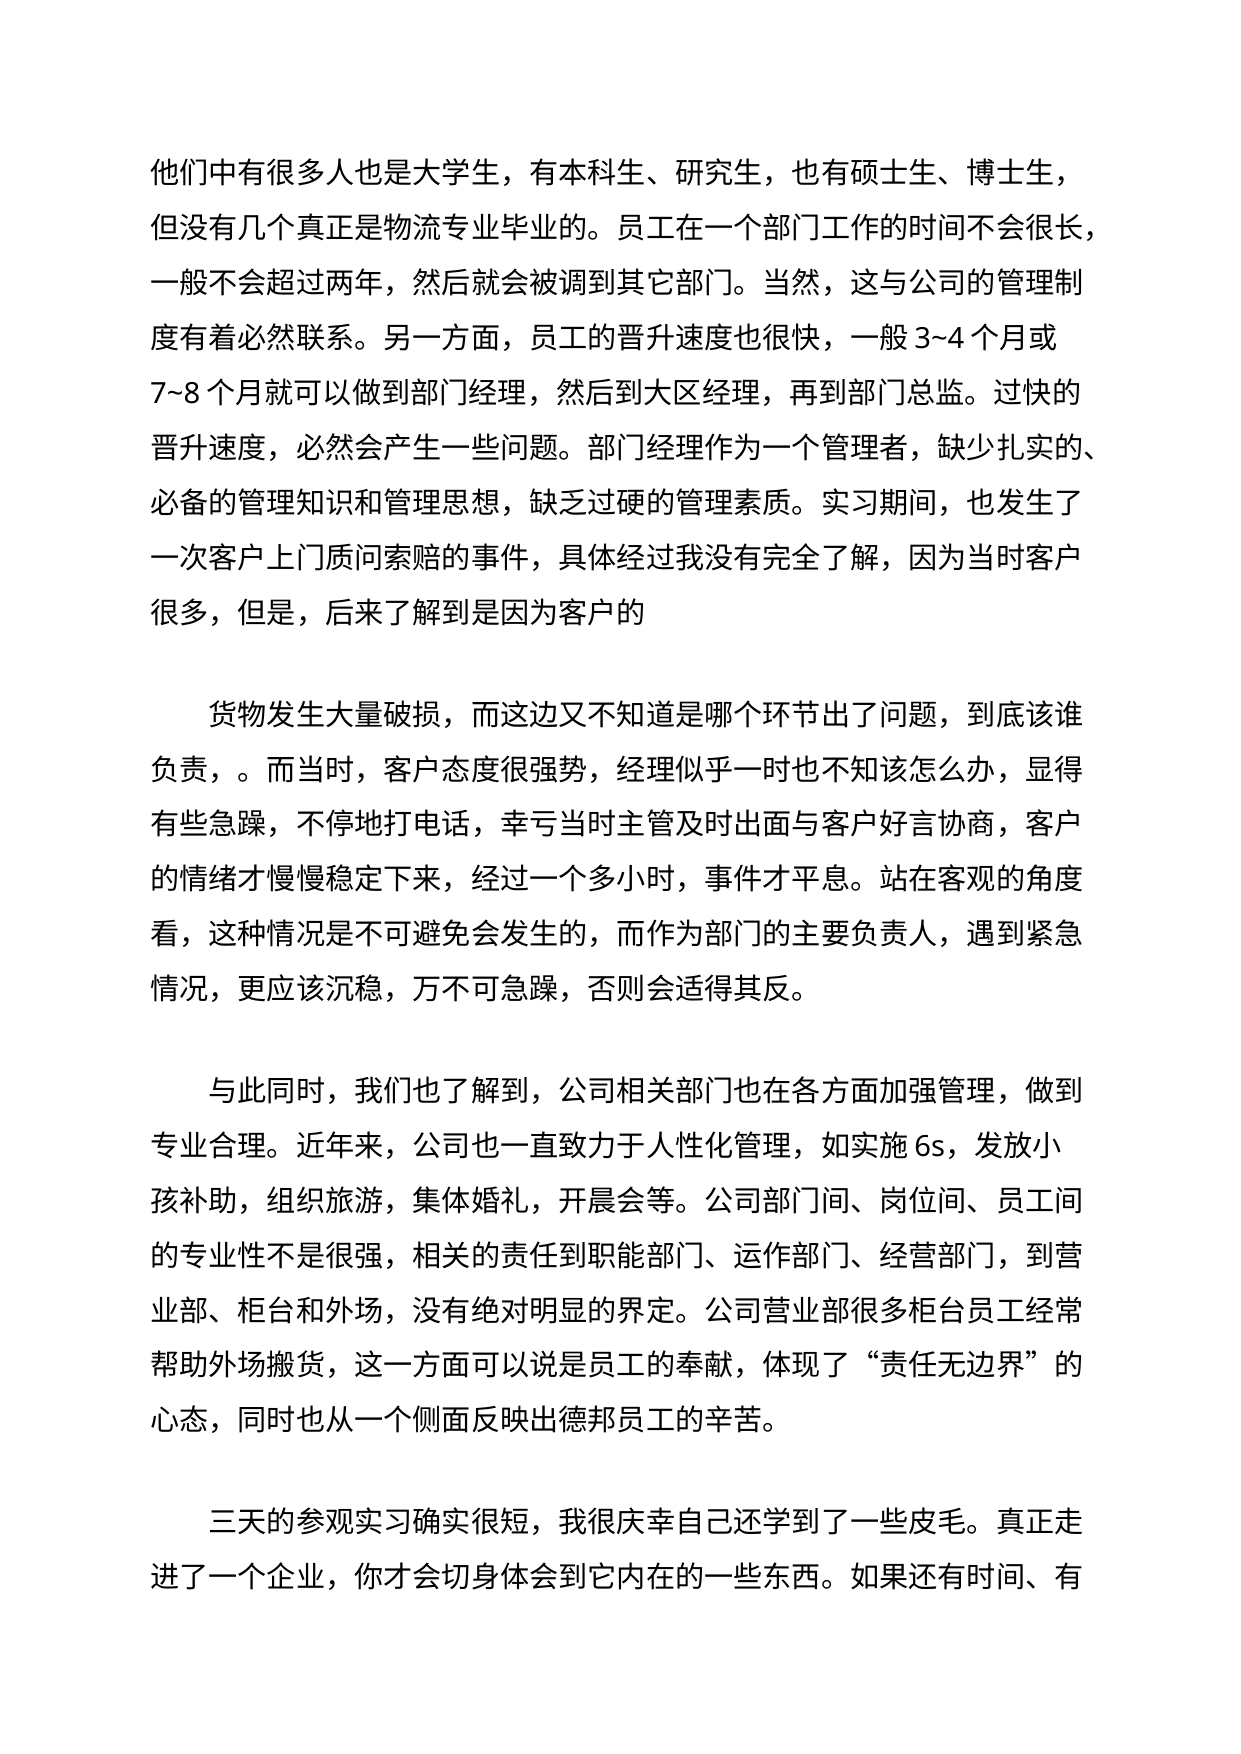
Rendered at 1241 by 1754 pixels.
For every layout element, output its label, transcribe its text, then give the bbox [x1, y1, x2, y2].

text 与此同时，我们也了解到，公司相关部门也在各方面加强管理，做到专业合理。近年来，公司也一直致力于人性化管理，如实施6s，发放小孩补助，组织旅游，集体婚礼，开晨会等。公司部门间、岗位间、员工间的专业性不是很强，相关的责任到职能部门、运作部门、经营部门，到营业部、柜台和外场，没有绝对明显的界定。公司营业部很多柜台员工经常帮助外场搬货，这一方面可以说是员工的奉献，体现了“责任无边界”的心态，同时也从一个侧面反映出德邦员工的辛苦。 [150, 1067, 1090, 1439]
text 货物发生大量破损，而这边又不知道是哪个环节出了问题，到底该谁负责，。而当时，客户态度很强势，经理似乎一时也不知该怎么办，显得有些急躁，不停地打电话，幸亏当时主管及时出面与客户好言协商，客户的情绪才慢慢稳定下来，经过一个多小时，事件才平息。站在客观的角度看，这种情况是不可避免会发生的，而作为部门的主要负责人，遇到紧急情况，更应该沉稳，万不可急躁，否则会适得其反。 [150, 691, 1090, 1008]
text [150, 1499, 1090, 1596]
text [150, 150, 1090, 632]
